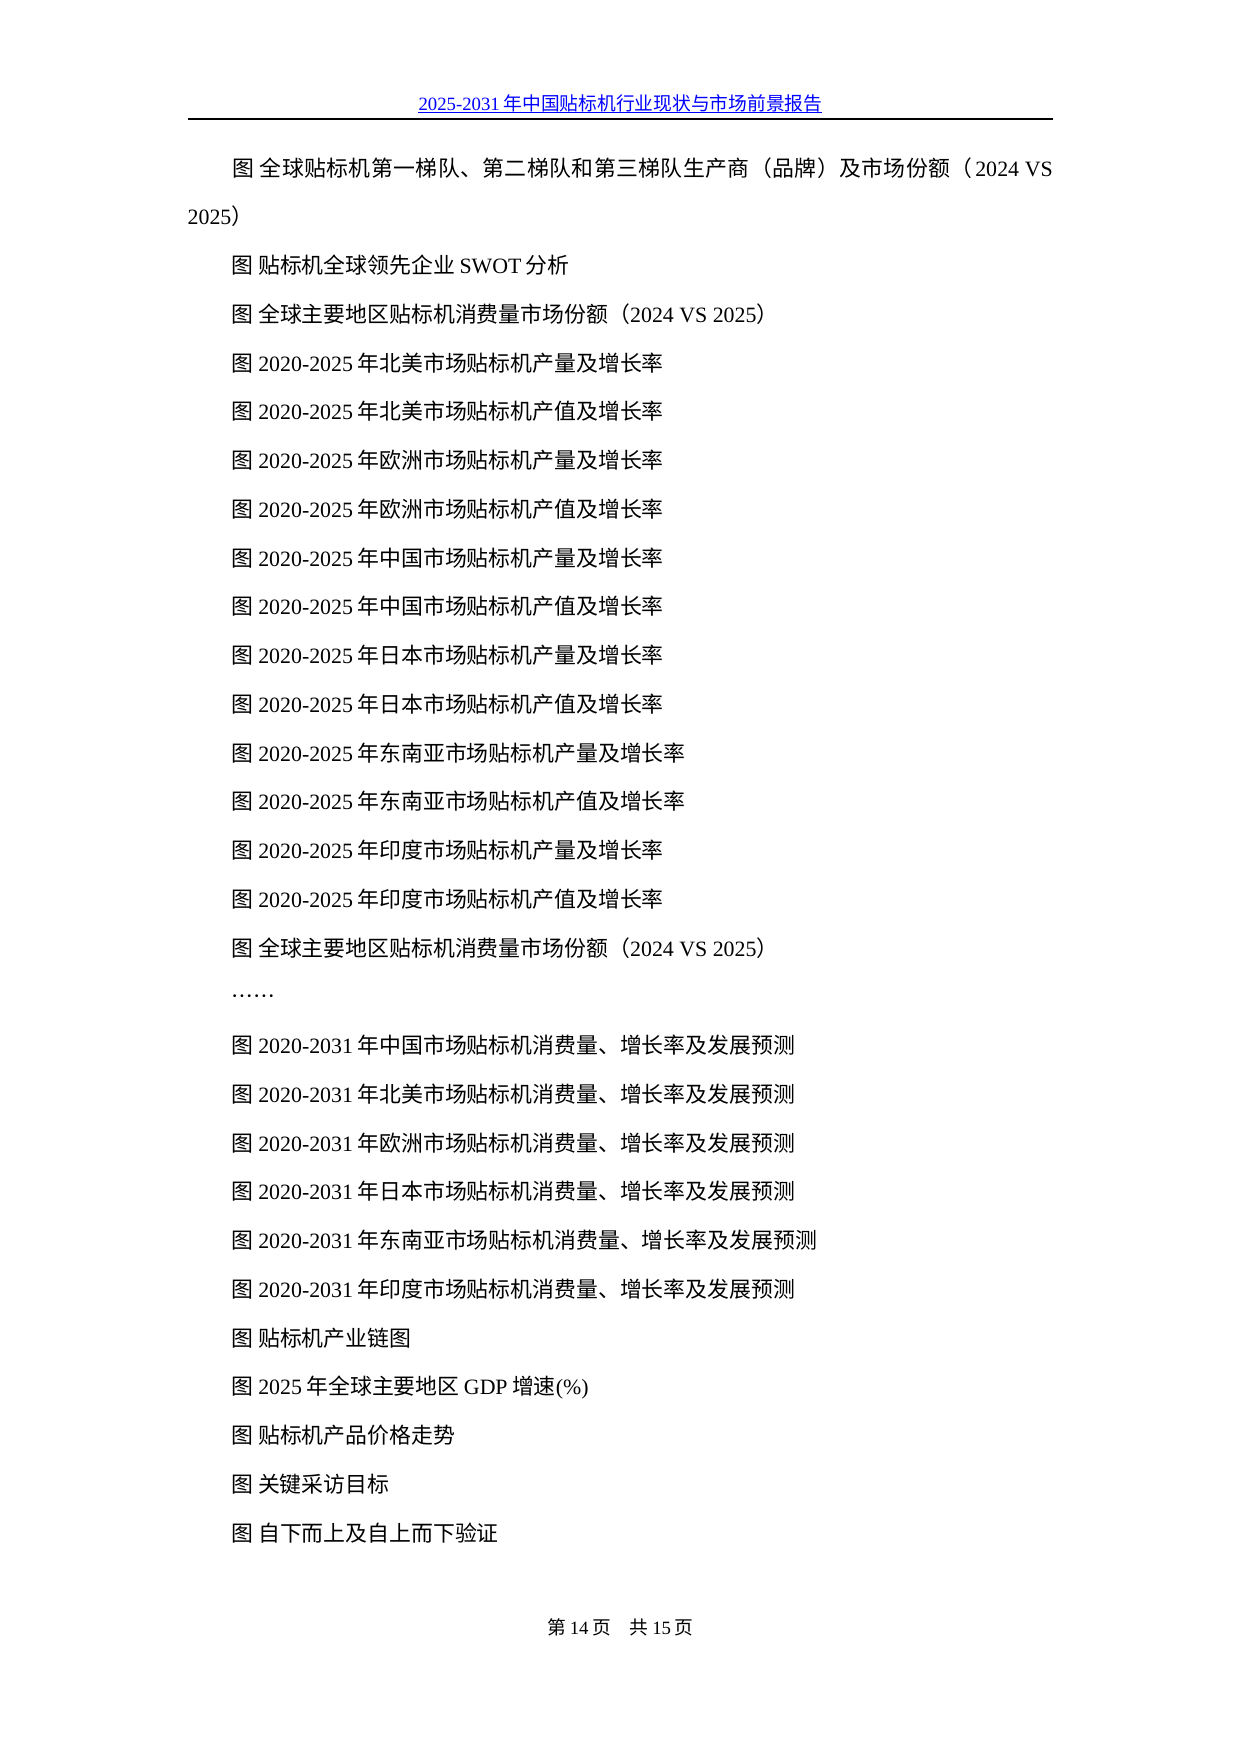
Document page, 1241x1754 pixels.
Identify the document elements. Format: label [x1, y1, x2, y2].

text [187, 150, 1053, 1548]
